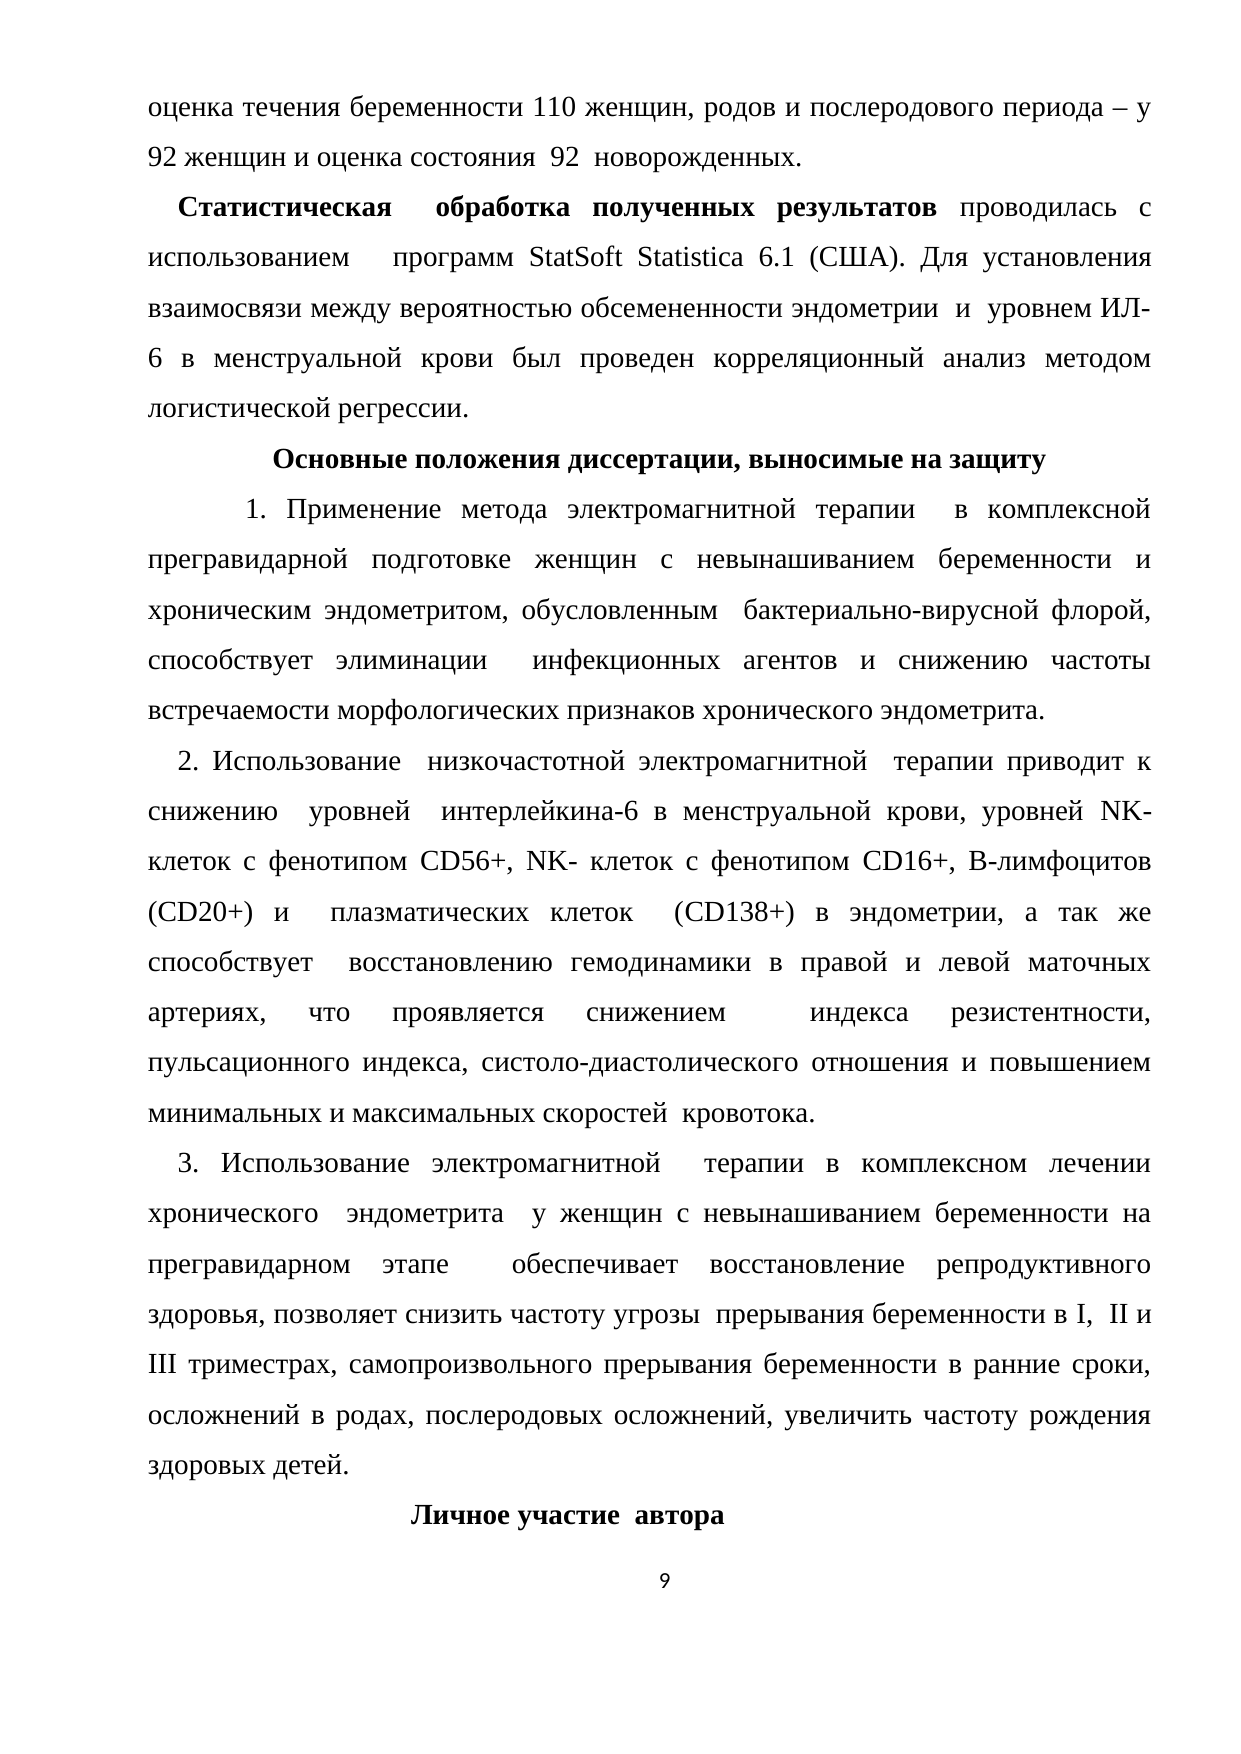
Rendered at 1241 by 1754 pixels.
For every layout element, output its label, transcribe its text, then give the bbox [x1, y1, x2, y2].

text Личное участие автора [148, 1497, 1152, 1531]
text 2. Использование низкочастотной электромагнитной терапии приводит к снижению уровней интерлейкина-6 в менструальной крови, уровней NK- клеток с фенотипом CD56+, NK- клеток с фенотипом CD16+, В-лимфоцитов (CD20+) и плазматических клеток (CD138+) в эндометрии, а так же способствует восстановлению гемодинамики в правой и левой маточных артериях, что проявляется снижением индекса резистентности, пульсационного индекса, систоло-диастолического отношения и повышением минимальных и максимальных скоростей кровотока. [148, 743, 1152, 1128]
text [148, 89, 1152, 172]
text 1. Применение метода электромагнитной терапии в комплексной прегравидарной подготовке женщин с невынашиванием беременности и хроническим эндометритом, обусловленным бактериально-вирусной флорой, способствует элиминации инфекционных агентов и снижению частоты встречаемости морфологических признаков хронического эндометрита. [148, 491, 1152, 726]
text Статистическая обработка полученных результатов проводилась с использованием программ StatSoft Statistica 6.1 (США). Для установления взаимосвязи между вероятностью обсемененности эндометрии и уровнем ИЛ-6 в менструальной крови был проведен корреляционный анализ методом логистической регрессии. [148, 189, 1152, 424]
text 3. Использование электромагнитной терапии в комплексном лечении хронического эндометрита у женщин с невынашиванием беременности на прегравидарном этапе обеспечивает восстановление репродуктивного здоровья, позволяет снизить частоту угрозы прерывания беременности в I, II и III триместрах, самопроизвольного прерывания беременности в ранние сроки, осложнений в родах, послеродовых осложнений, увеличить частоту рождения здоровых детей. [148, 1145, 1152, 1481]
text Основные положения диссертации, выносимые на защиту [148, 441, 1152, 474]
